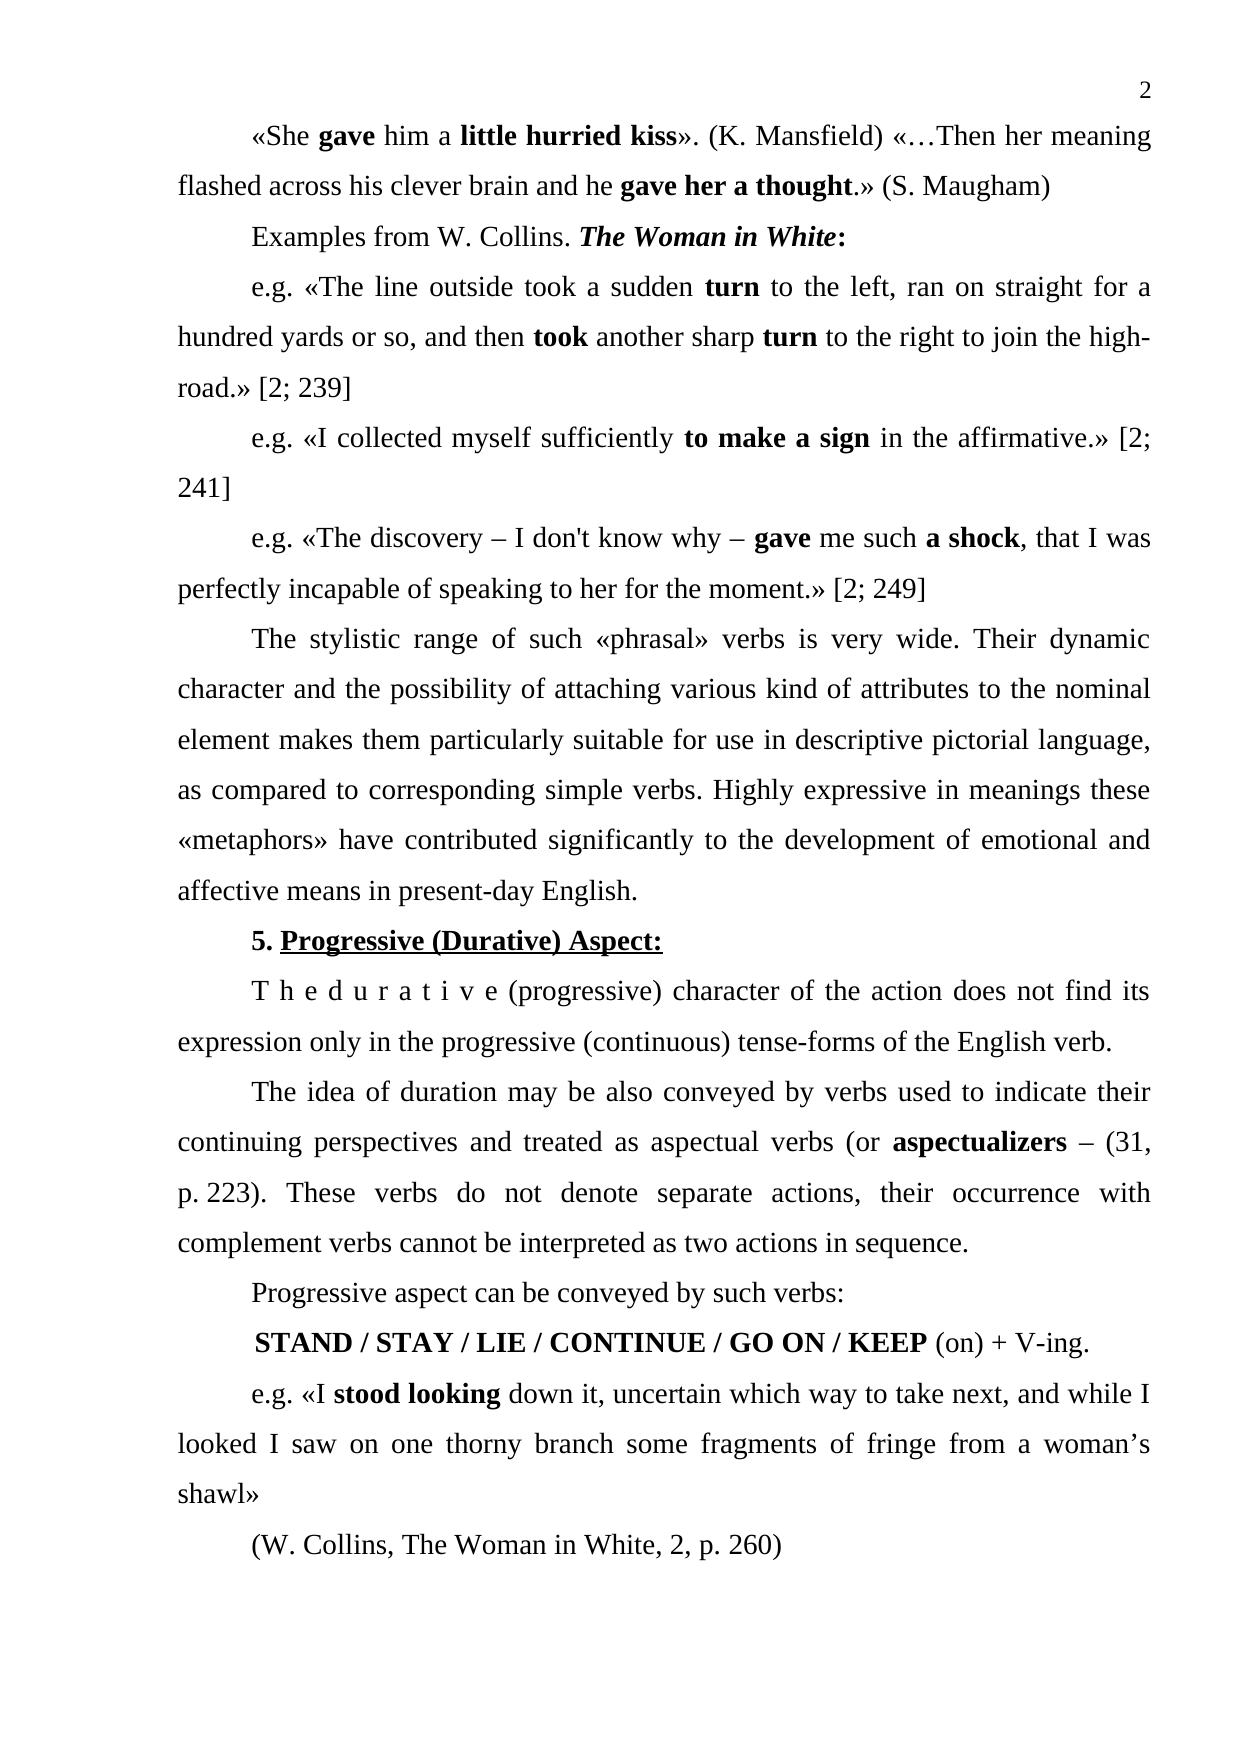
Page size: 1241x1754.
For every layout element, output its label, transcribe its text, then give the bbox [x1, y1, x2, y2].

text Examples from W. Collins. The Woman in White: [177, 219, 1152, 252]
text The stylistic range of such «phrasal» verbs is very wide. Their dynamic character and the possibility of attaching various kind of attributes to the nominal element makes them particularly suitable for use in descriptive pictorial language, as compared to corresponding simple verbs. Highly expressive in meanings these «metaphors» have contributed significantly to the development of emotional and affective means in present-day English. [177, 621, 1152, 906]
text (W. Collins, The Woman in White, 2, p. 260) [177, 1527, 1152, 1560]
text e.g. «I stood looking down it, uncertain which way to take next, and while I looked I saw on one thorny branch some fragments of fringe from a woman’s shawl» [177, 1376, 1152, 1510]
text The idea of duration may be also conveyed by verbs used to indicate their continuing perspectives and treated as aspectual verbs (or aspectualizers – (31, p. 223). These verbs do not denote separate actions, their occurrence with complement verbs cannot be interpreted as two actions in sequence. [177, 1074, 1152, 1258]
text e.g. «The line outside took a sudden turn to the left, ran on straight for a hundred yards or so, and then took another sharp turn to the right to join the high-road.» [2; 239] [177, 269, 1152, 403]
text 5. Progressive (Durative) Aspect: [177, 923, 1152, 957]
text e.g. «I collected myself sufficiently to make a sign in the affirmative.» [2; 241] [177, 420, 1152, 504]
text Progressive aspect can be conveyed by such verbs: [177, 1275, 1152, 1309]
text «She gave him a little hurried kiss». (K. Mansfield) «…Then her meaning flashed across his clever brain and he gave her a thought.» (S. Maugham) [177, 118, 1152, 202]
text STAND / STAY / LIE / CONTINUE / GO ON / KEEP (on) + V-ing. [177, 1326, 1152, 1359]
text T h e d u r a t i v e (progressive) character of the action does not find its expression only in the progressive (continuous) tense-forms of the English verb. [177, 973, 1152, 1057]
text e.g. «The discovery – I don't know why – gave me such a shock, that I was perfectly incapable of speaking to her for the moment.» [2; 249] [177, 521, 1152, 604]
